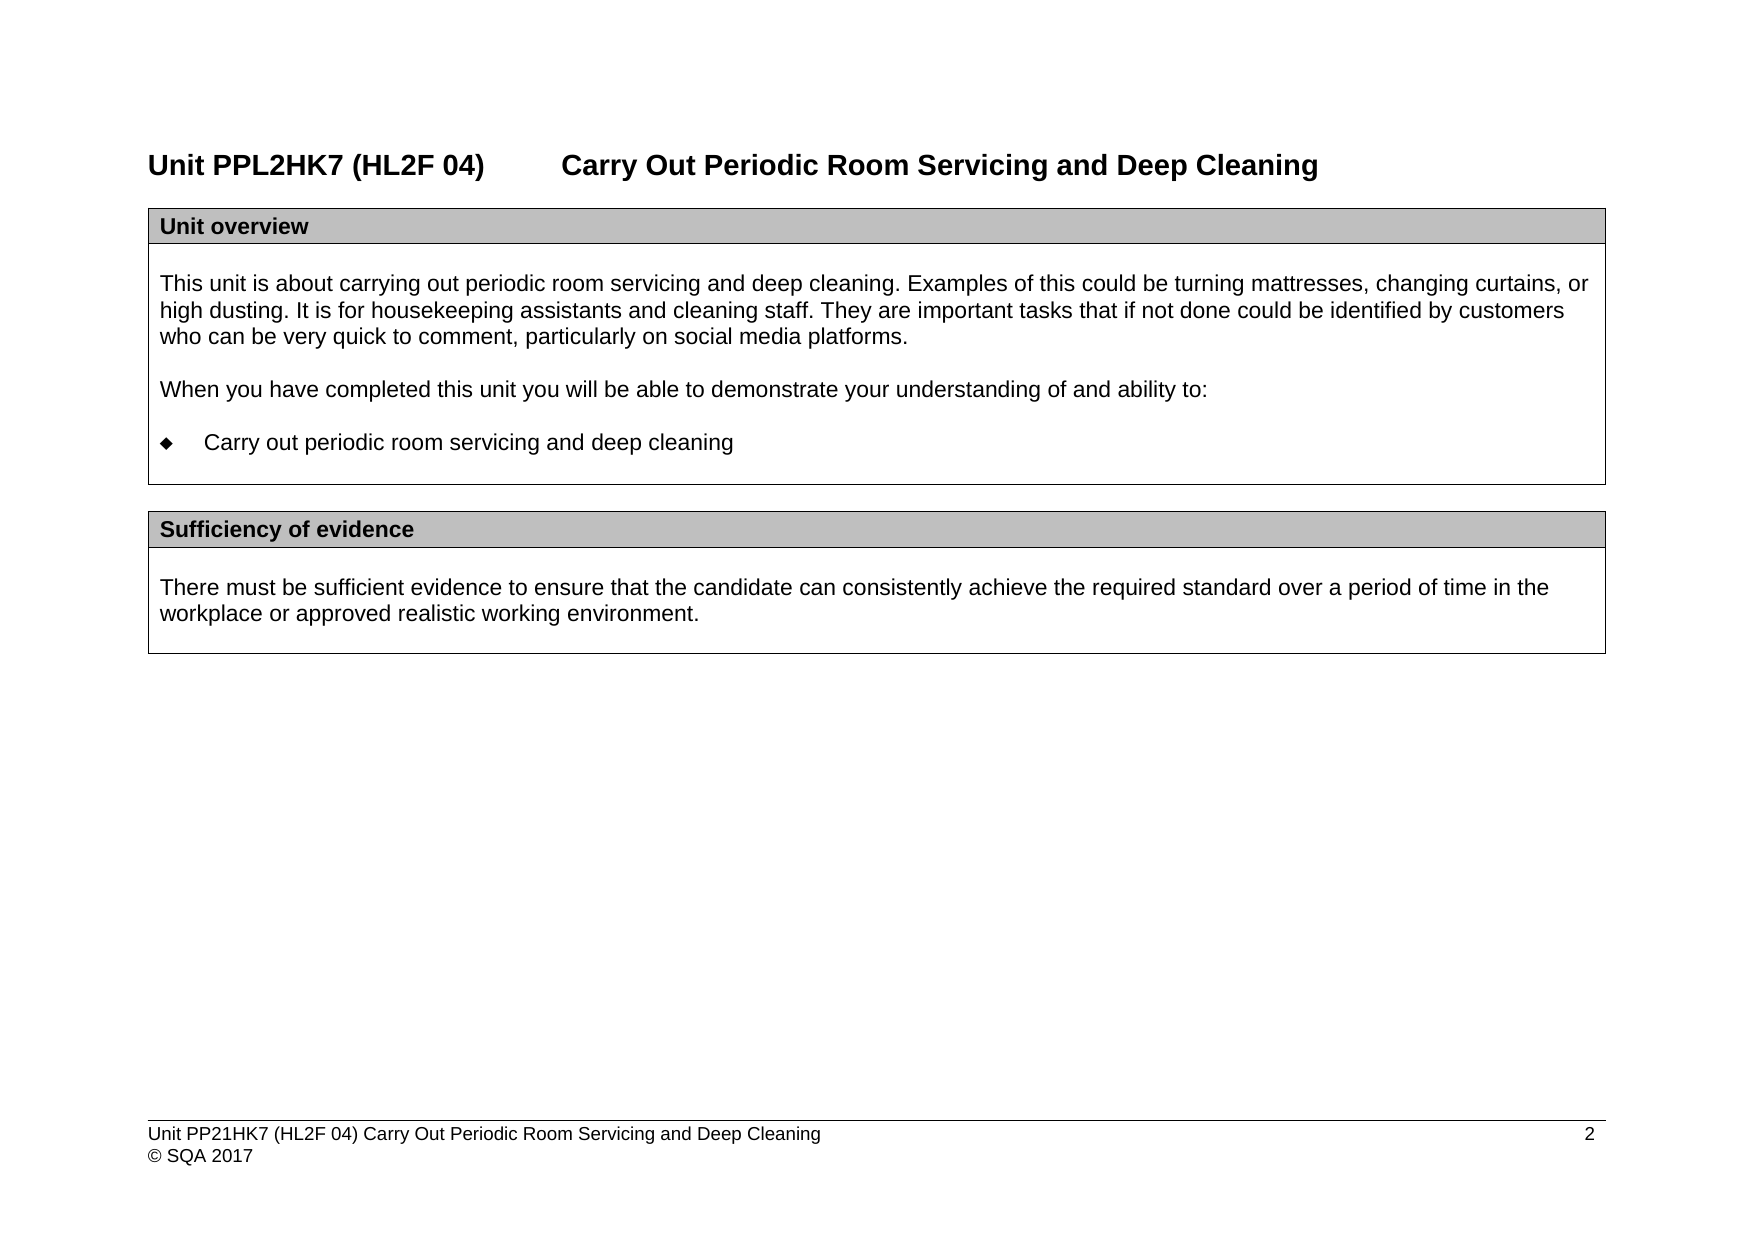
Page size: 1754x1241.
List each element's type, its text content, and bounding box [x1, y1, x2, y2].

table_cell This unit is about carrying out periodic room servicing and deep cleaning. Examples of this could be turning mattresses, changing curtains, or high dusting. It is for housekeeping assistants and cleaning staff. They are important tasks that if not done could be identified by customers who can be very quick to comment, particularly on social media platforms. When you have completed this unit you will be able to demonstrate your understanding of and ability to: Carry out periodic room servicing and deep cleaning [149, 244, 1605, 484]
title Unit PPL2HK7 (HL2F 04) Carry Out Periodic Room Servicing and Deep Cleaning [148, 148, 1606, 181]
table_cell There must be sufficient evidence to ensure that the candidate can consistently achieve the required standard over a period of time in the workplace or approved realistic working environment. [149, 548, 1605, 653]
table_header Sufficiency of evidence [149, 512, 1605, 547]
table_header Unit overview [149, 209, 1605, 243]
